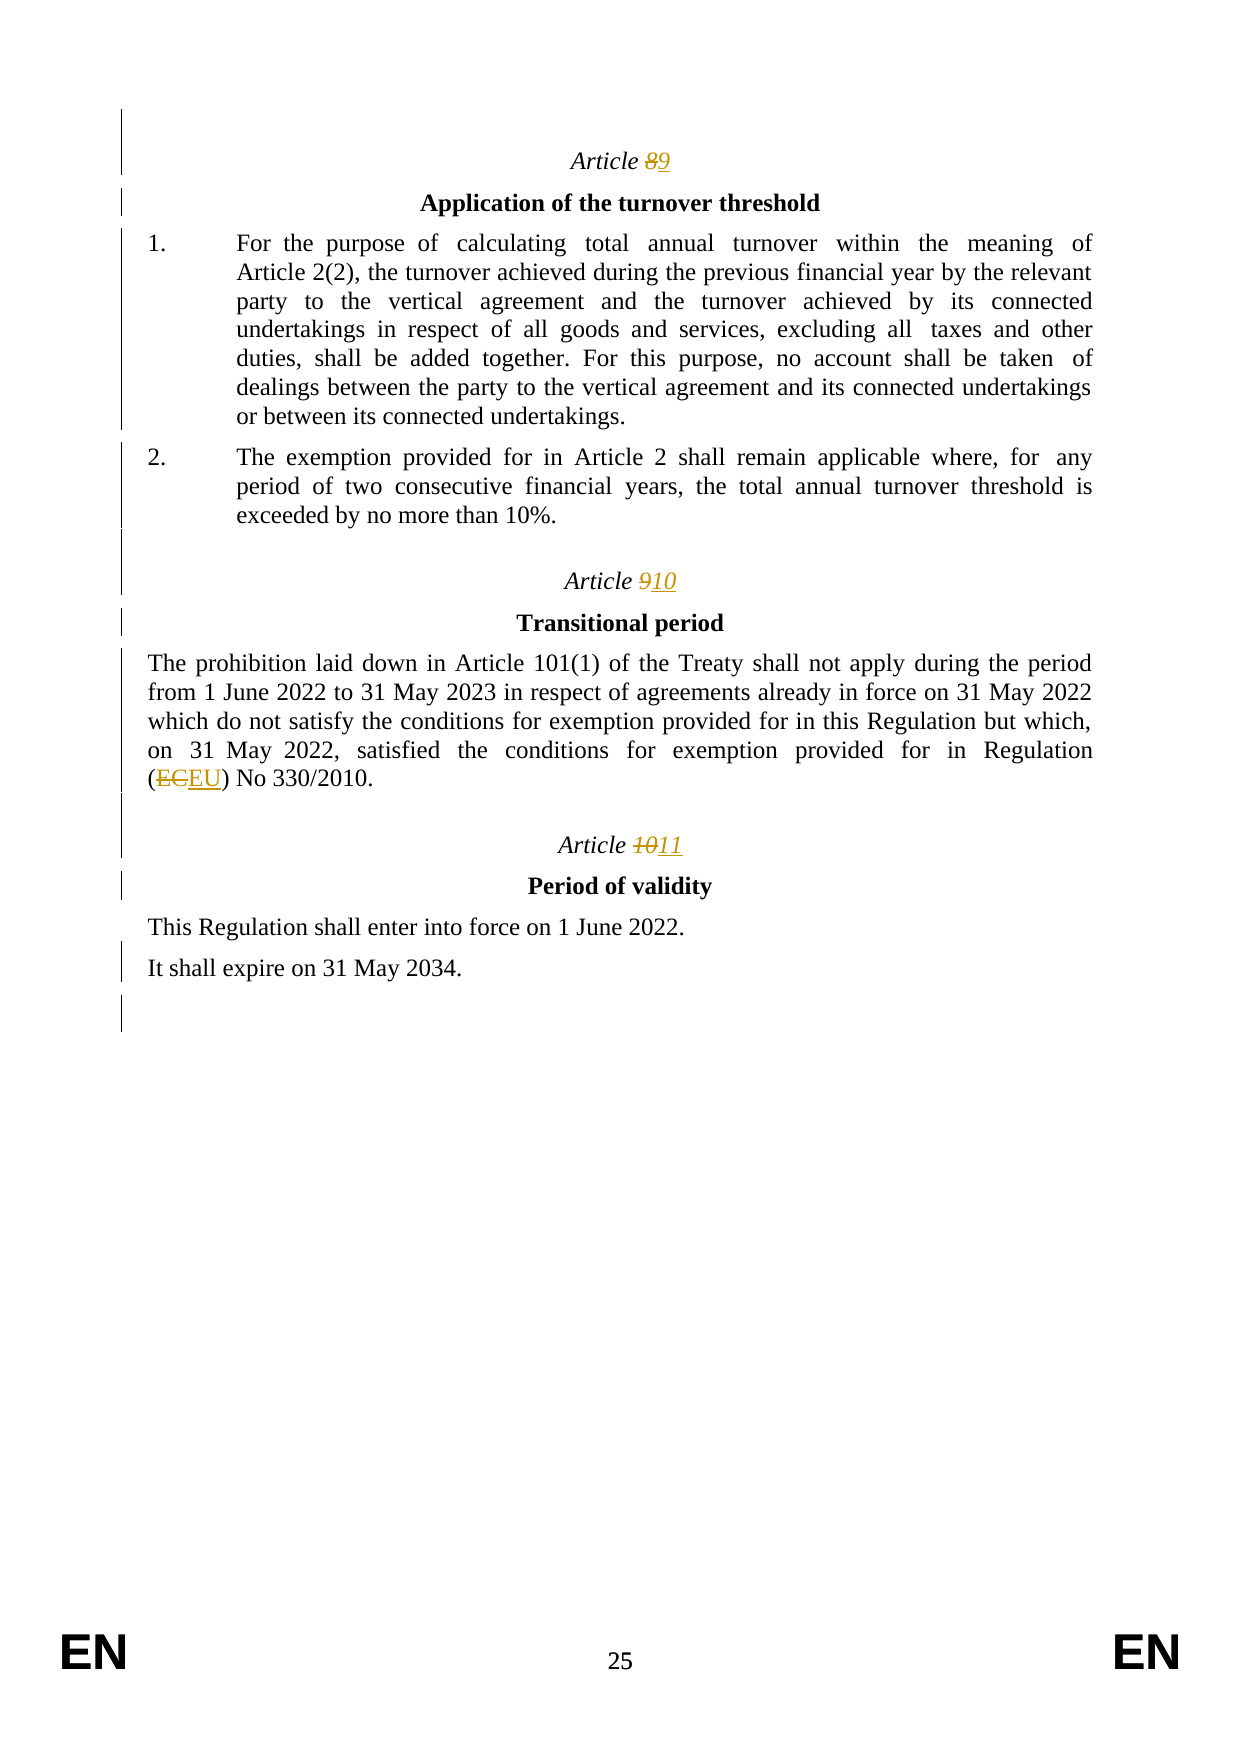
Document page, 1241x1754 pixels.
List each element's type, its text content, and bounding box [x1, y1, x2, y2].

text This Regulation shall enter into force on 1 June 2022. It shall expire on 31 May 2034. [147, 912, 687, 982]
subtitle Application of the turnover threshold [385, 188, 855, 216]
text Article [385, 830, 855, 858]
text Article [385, 146, 855, 174]
subtitle Transitional period [385, 608, 855, 636]
text Article [385, 566, 855, 595]
list The exemption provided for in Article 2 shall remain applicable where, for any period of two consecutive financial years, the total annual turnover threshold is exceeded by no more than 10%. [147, 442, 1093, 528]
subtitle Period of validity [385, 871, 855, 900]
text The prohibition laid down in Article 101(1) of the Treaty shall not apply during the period from 1 June 2022 to 31 May 2023 in respect of agreements already in force on 31 May 2022 which do not satisfy the conditions for exemption provided for in this Regulation but which, on 31 May 2022, satisfied the conditions for exemption provided for in Regulation () No 330/2010. [147, 648, 1093, 792]
list For the purpose of calculating total annual turnover within the meaning of Article 2(2), the turnover achieved during the previous financial year by the relevant party to the vertical agreement and the turnover achieved by its connected undertakings in respect of all goods and services, excluding all taxes and other duties, shall be added together. For this purpose, no account shall be taken of dealings between the party to the vertical agreement and its connected undertakings or between its connected undertakings. [147, 228, 1093, 429]
